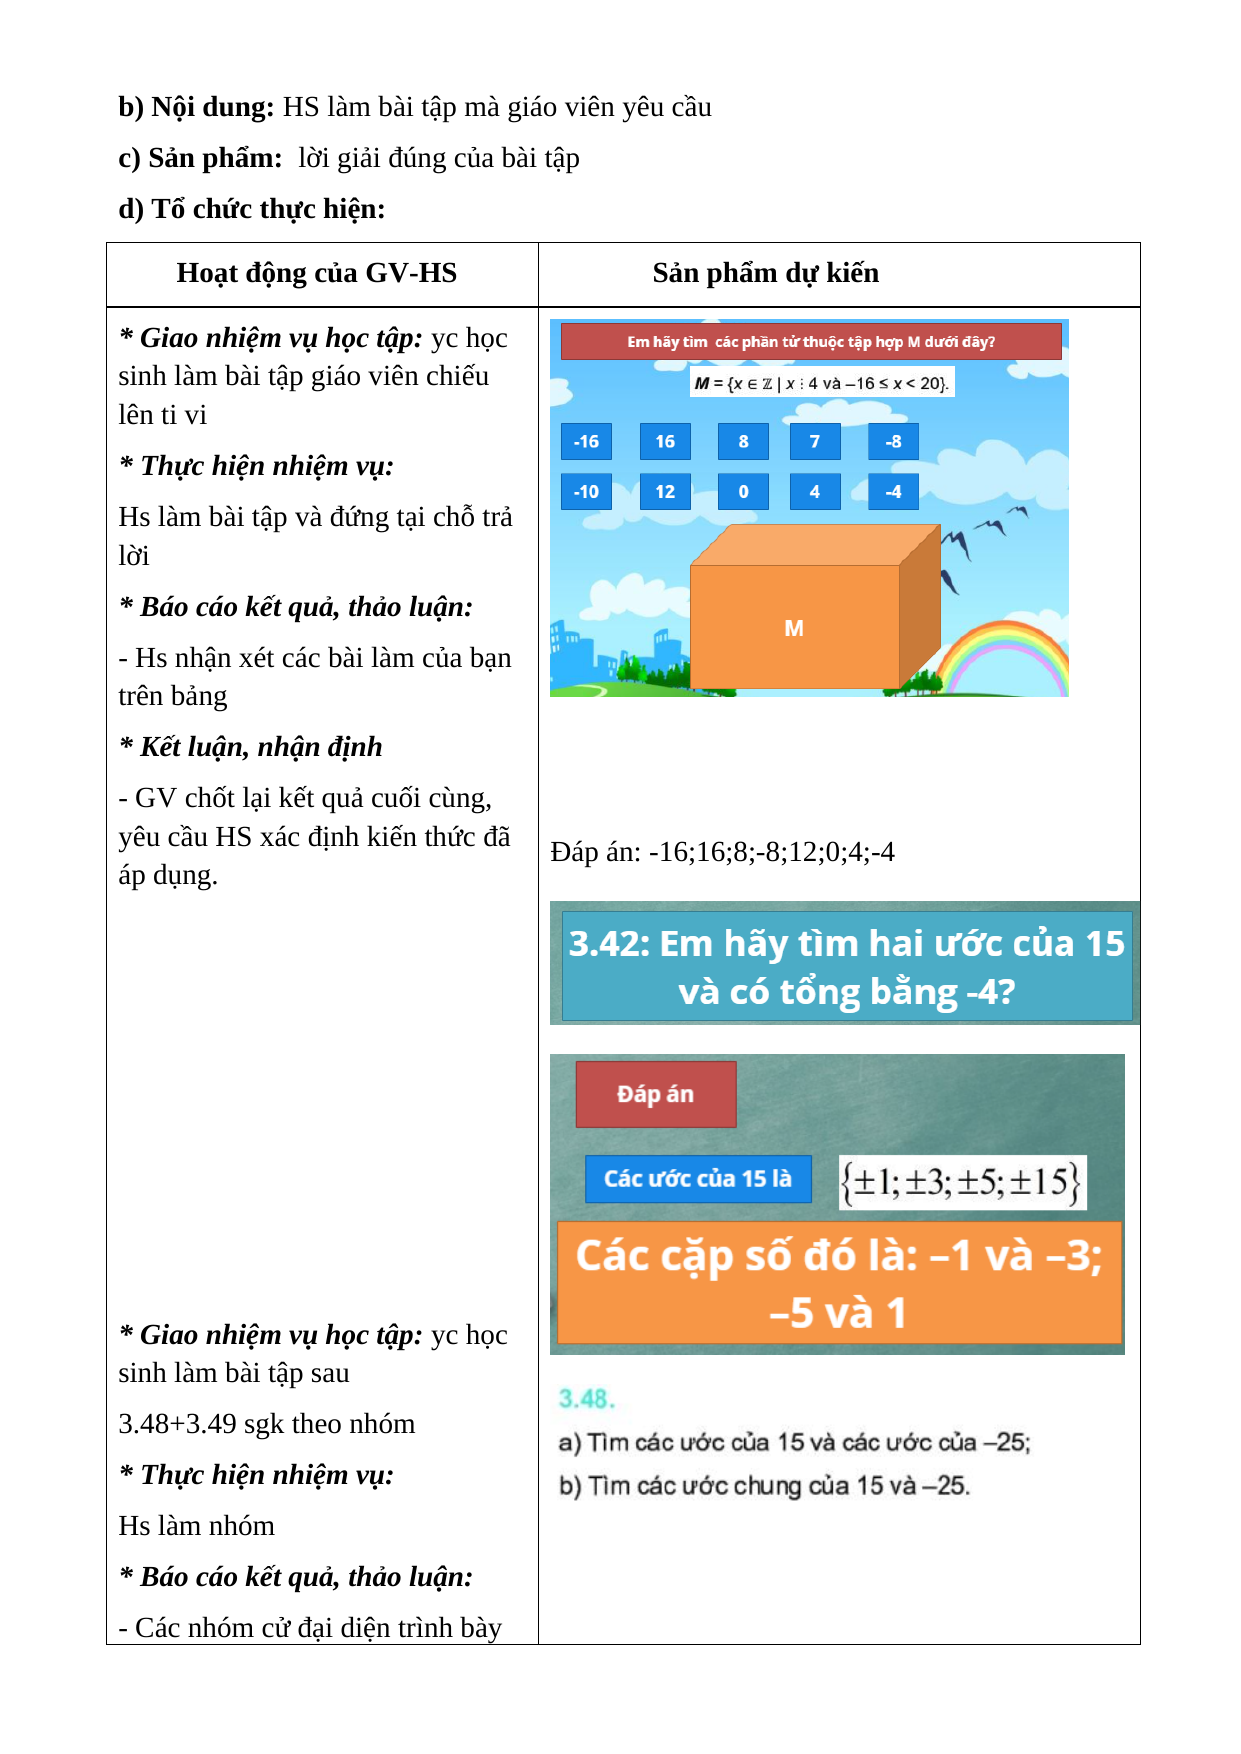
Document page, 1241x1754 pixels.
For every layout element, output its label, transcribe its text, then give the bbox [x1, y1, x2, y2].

picture [550, 1054, 1125, 1355]
text c) Sản phẩm: lời giải đúng của bài tập [118, 140, 1152, 173]
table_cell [107, 308, 538, 1644]
table_header Sản phẩm dự kiến [539, 243, 1140, 306]
picture [550, 1384, 1035, 1502]
text b) Nội dung: HS làm bài tập mà giáo viên yêu cầu [118, 89, 1152, 122]
picture [550, 901, 1141, 1025]
text d) Tổ chức thực hiện: [118, 191, 1152, 224]
table_header Hoạt động của GV-HS [107, 243, 538, 306]
picture [550, 319, 1069, 697]
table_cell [539, 308, 1140, 1644]
